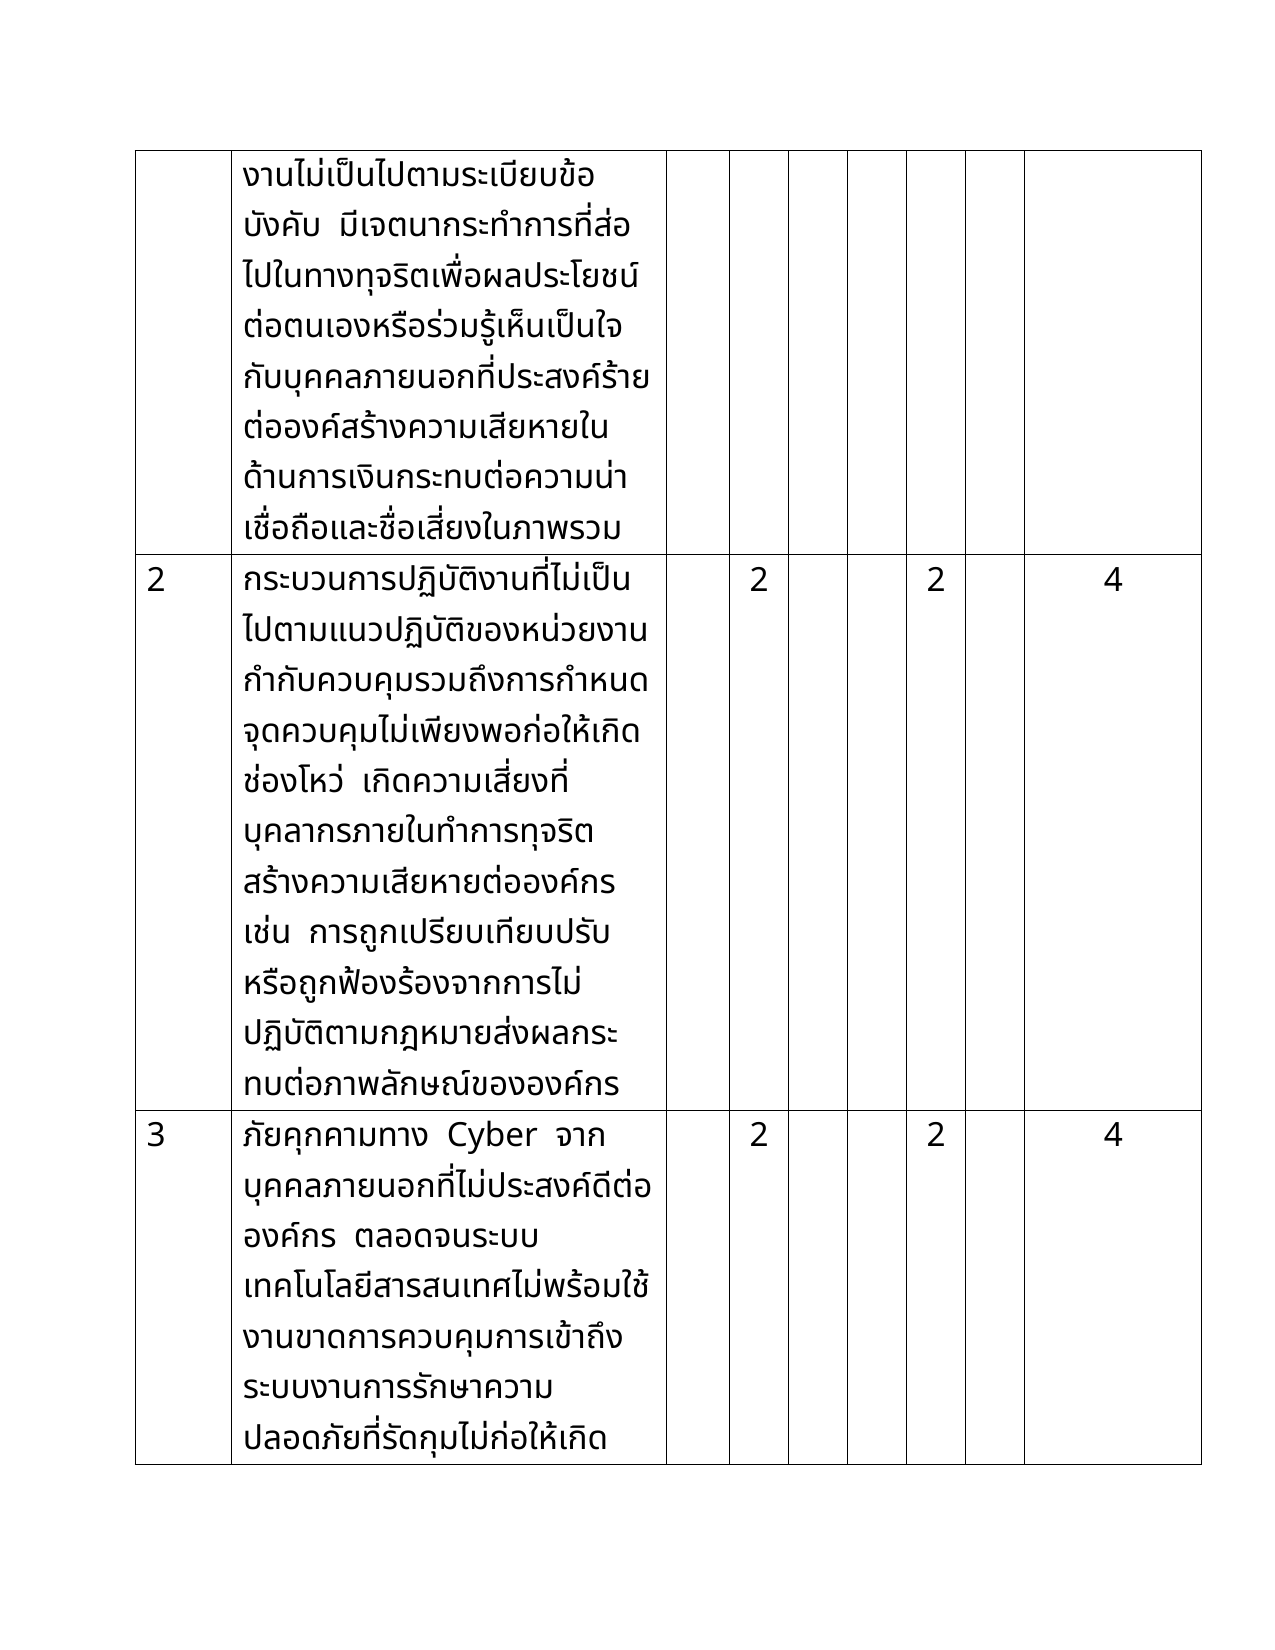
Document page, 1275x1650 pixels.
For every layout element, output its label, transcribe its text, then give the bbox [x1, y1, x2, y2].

table_cell 2 [730, 555, 788, 1110]
table_cell [848, 555, 906, 1110]
table_cell 4 [1025, 555, 1201, 1110]
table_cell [232, 1111, 666, 1464]
table_cell 4 [1025, 151, 1201, 554]
table_cell [848, 1111, 906, 1464]
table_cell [232, 151, 666, 554]
table_cell [667, 555, 729, 1110]
table_cell 2 [907, 555, 965, 1110]
table_cell 1 [136, 151, 231, 554]
table_cell [789, 555, 847, 1110]
table_cell 2 [136, 555, 231, 1110]
table_cell 2 [730, 151, 788, 554]
table_cell [667, 151, 729, 554]
table_cell 2 [730, 1111, 788, 1464]
table_cell [966, 1111, 1024, 1464]
table_cell [848, 151, 906, 554]
table_cell 2 [907, 151, 965, 554]
table_cell [789, 151, 847, 554]
table_cell 3 [136, 1111, 231, 1464]
table_cell [966, 555, 1024, 1110]
table_cell 4 [1025, 1111, 1201, 1464]
table_cell กระบวนการปฏิบัติงานที่ไม่เป็นไปตามแนวปฏิบัติของหน่วยงานกำกับควบคุมรวมถึงการกำหนดจุดควบคุมไม่เพียงพอก่อให้เกิดช่องโหว่ เกิดความเสี่ยงที่บุคลากรภายในทำการทุจริตสร้างความเสียหายต่อองค์กร เช่น การถูกเปรียบเทียบปรับหรือถูกฟ้องร้องจากการไม่ปฏิบัติตามกฎหมายส่งผลกระทบต่อภาพลักษณ์ขององค์กร [232, 555, 666, 1110]
table_cell [789, 1111, 847, 1464]
table_cell [966, 151, 1024, 554]
table_cell [667, 1111, 729, 1464]
table_cell 2 [907, 1111, 965, 1464]
